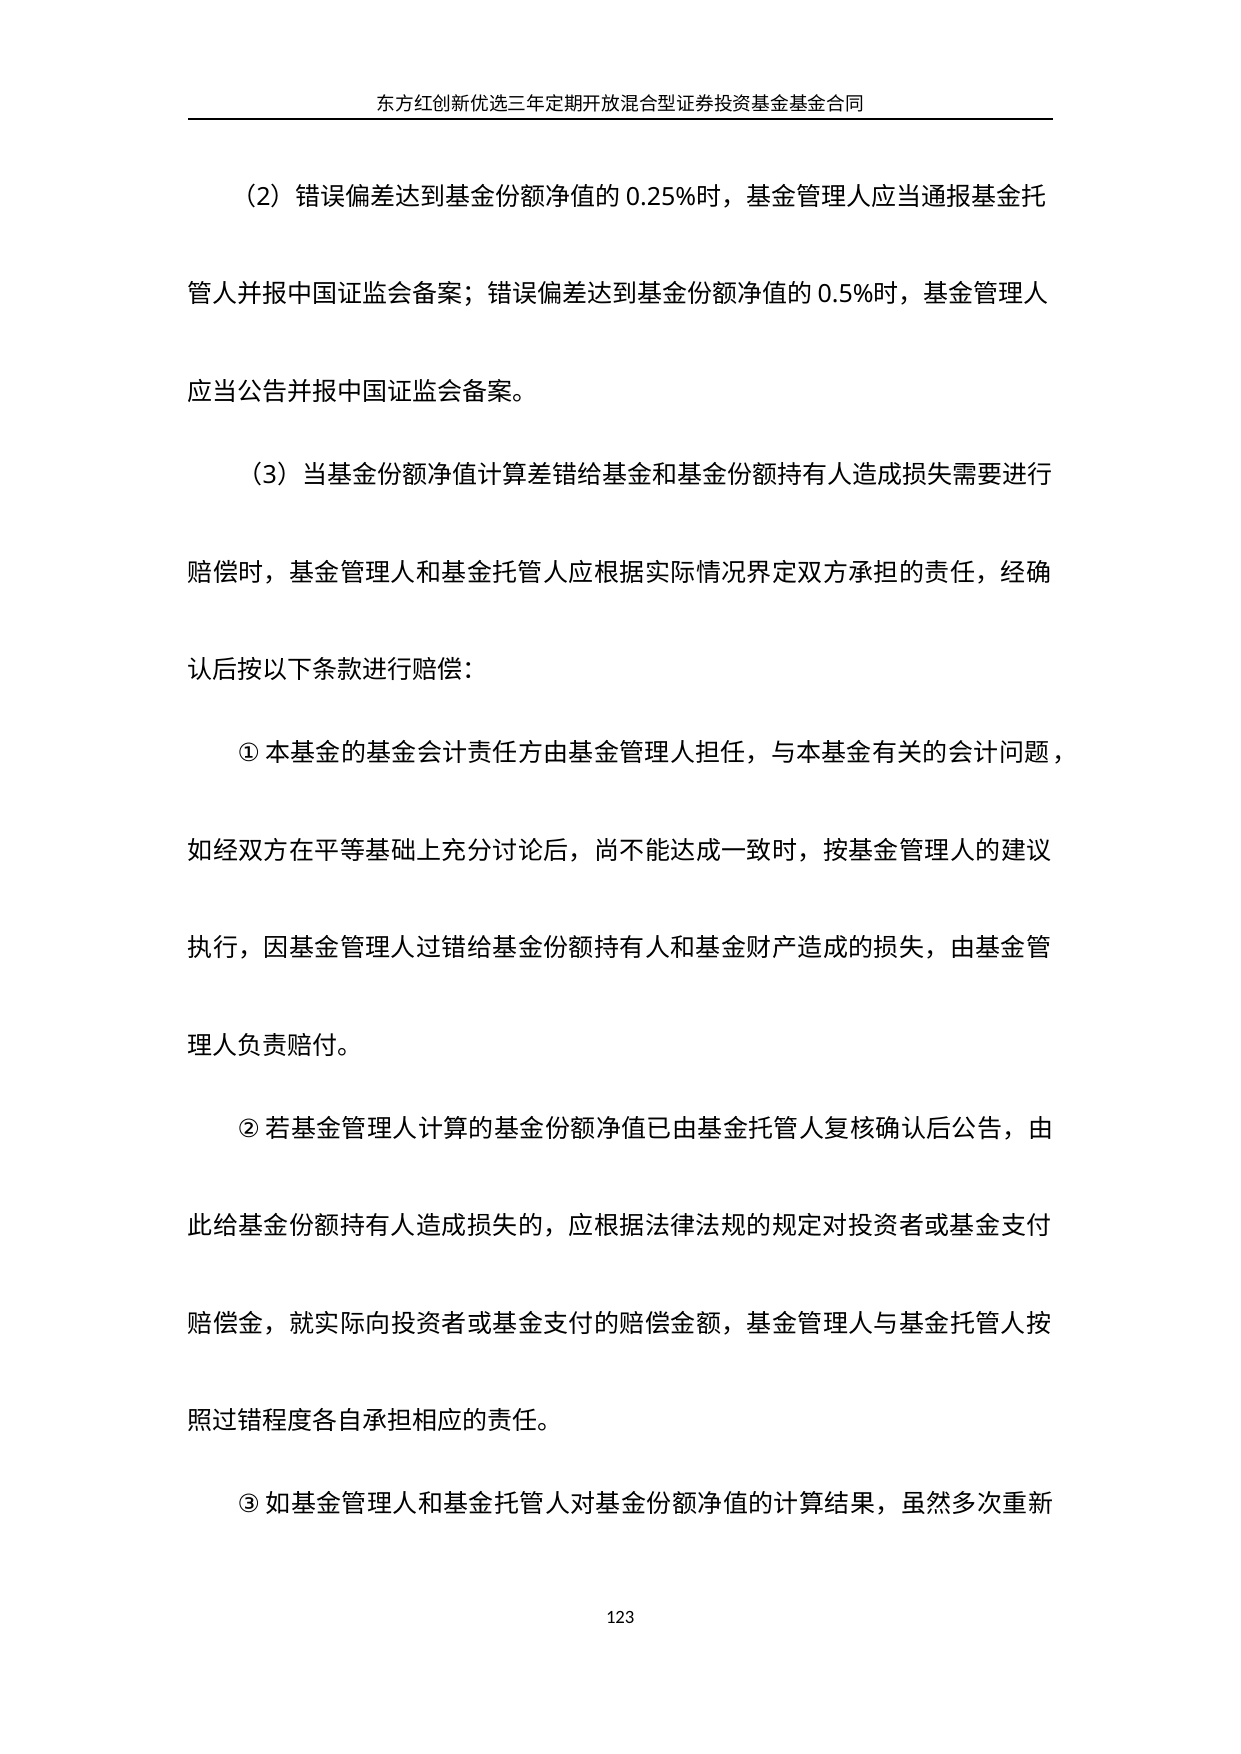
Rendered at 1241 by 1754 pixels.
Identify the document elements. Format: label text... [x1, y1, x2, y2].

text （2）错误偏差达到基金份额净值的0.25%时，基金管理人应当通报基金托管人并报中国证监会备案；错误偏差达到基金份额净值的0.5%时，基金管理人应当公告并报中国证监会备案。 [187, 162, 1053, 422]
text （3）当基金份额净值计算差错给基金和基金份额持有人造成损失需要进行赔偿时，基金管理人和基金托管人应根据实际情况界定双方承担的责任，经确认后按以下条款进行赔偿： [187, 440, 1053, 700]
text ①本基金的基金会计责任方由基金管理人担任，与本基金有关的会计问题，如经双方在平等基础上充分讨论后，尚不能达成一致时，按基金管理人的建议执行，因基金管理人过错给基金份额持有人和基金财产造成的损失，由基金管理人负责赔付。 [187, 718, 1053, 1076]
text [187, 1469, 1053, 1534]
text ②若基金管理人计算的基金份额净值已由基金托管人复核确认后公告，由此给基金份额持有人造成损失的，应根据法律法规的规定对投资者或基金支付赔偿金，就实际向投资者或基金支付的赔偿金额，基金管理人与基金托管人按照过错程度各自承担相应的责任。 [187, 1094, 1053, 1451]
